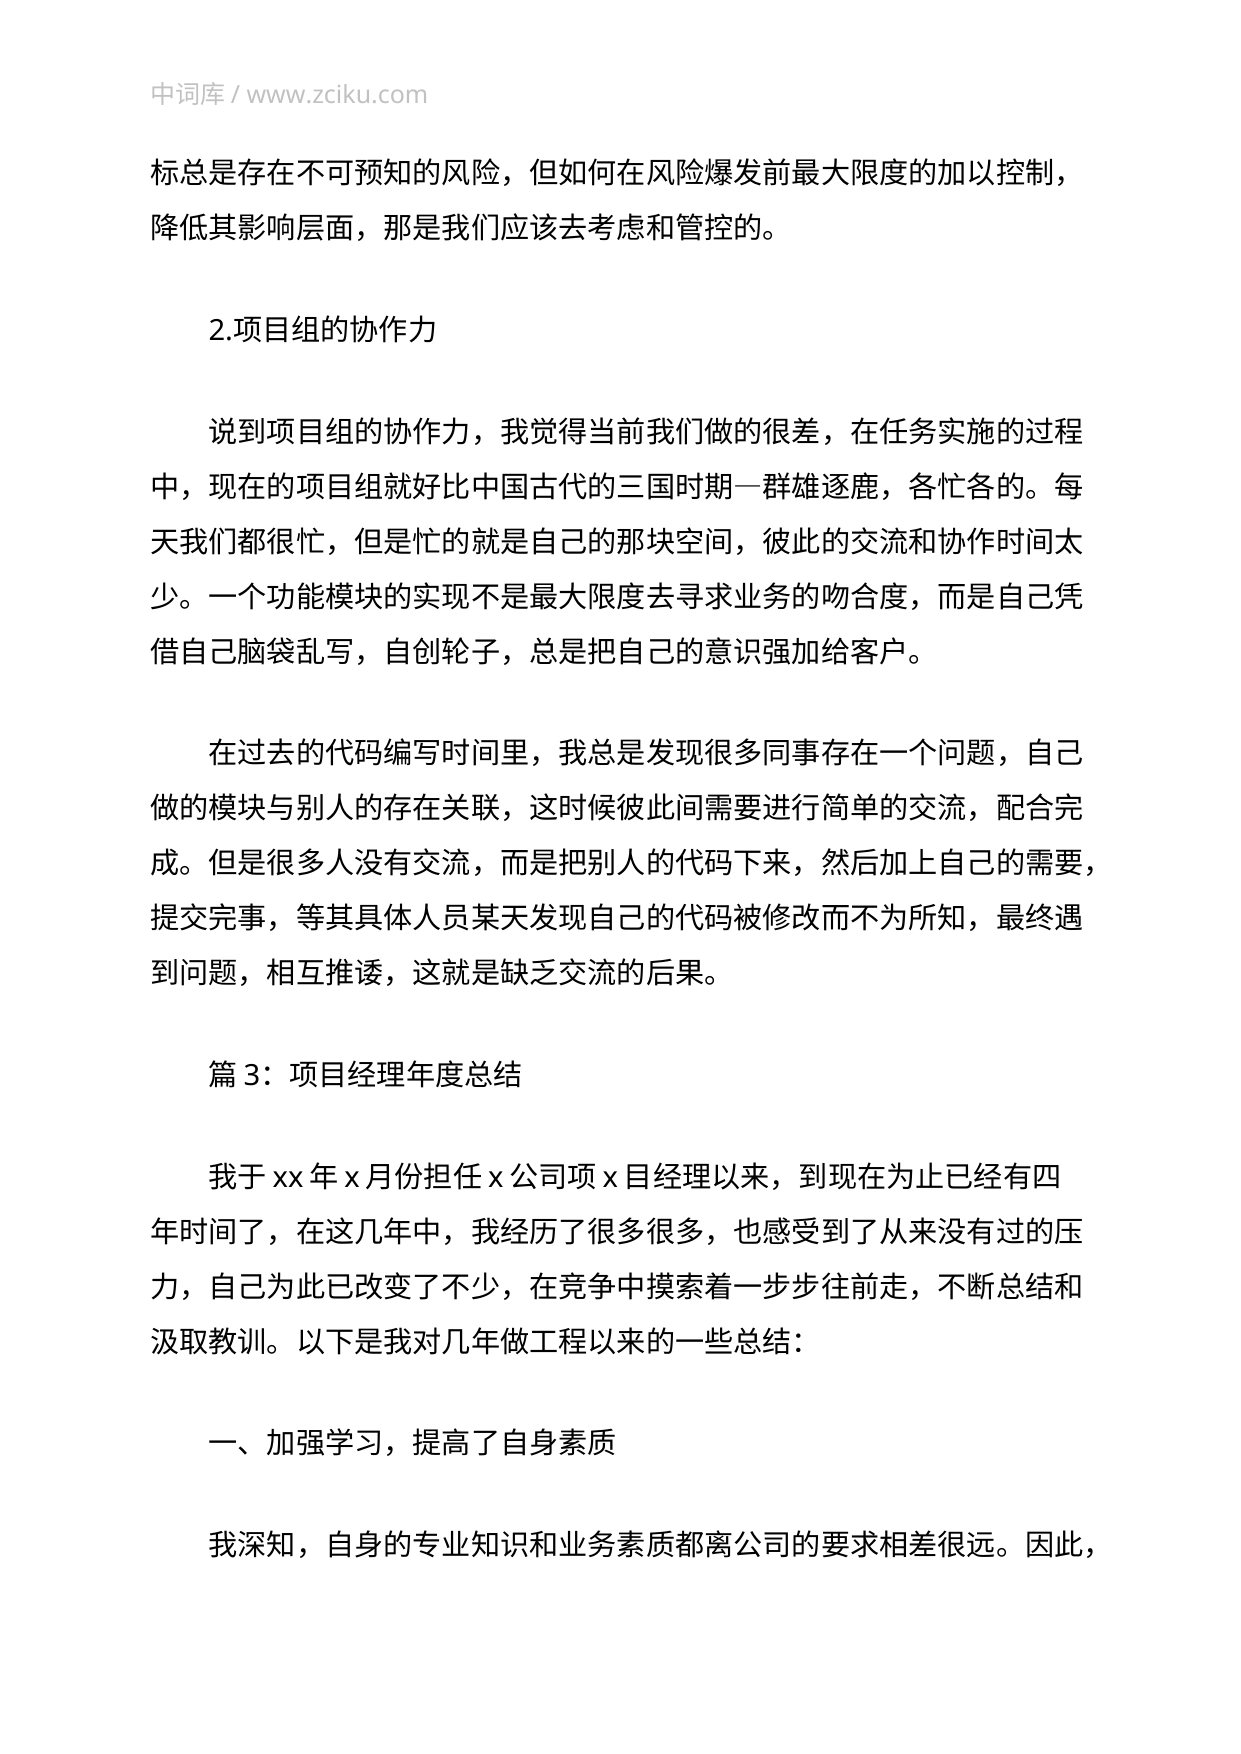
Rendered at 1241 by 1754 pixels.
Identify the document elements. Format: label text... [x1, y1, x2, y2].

text 说到项目组的协作力，我觉得当前我们做的很差，在任务实施的过程中，现在的项目组就好比中国古代的三国时期—群雄逐鹿，各忙各的。每天我们都很忙，但是忙的就是自己的那块空间，彼此的交流和协作时间太少。一个功能模块的实现不是最大限度去寻求业务的吻合度，而是自己凭借自己脑袋乱写，自创轮子，总是把自己的意识强加给客户。 [150, 409, 1090, 671]
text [150, 1522, 1090, 1564]
text 一、加强学习，提高了自身素质 [150, 1420, 1090, 1462]
text 在过去的代码编写时间里，我总是发现很多同事存在一个问题，自己做的模块与别人的存在关联，这时候彼此间需要进行简单的交流，配合完成。但是很多人没有交流，而是把别人的代码下来，然后加上自己的需要，提交完事，等其具体人员某天发现自己的代码被修改而不为所知，最终遇到问题，相互推诿，这就是缺乏交流的后果。 [150, 730, 1090, 992]
text 我于xx年x月份担任x公司项x目经理以来，到现在为止已经有四年时间了，在这几年中，我经历了很多很多，也感受到了从来没有过的压力，自己为此已改变了不少，在竞争中摸索着一步步往前走，不断总结和汲取教训。以下是我对几年做工程以来的一些总结： [150, 1153, 1090, 1360]
text 2.项目组的协作力 [150, 307, 1090, 349]
text 篇3：项目经理年度总结 [150, 1051, 1090, 1094]
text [150, 150, 1090, 247]
